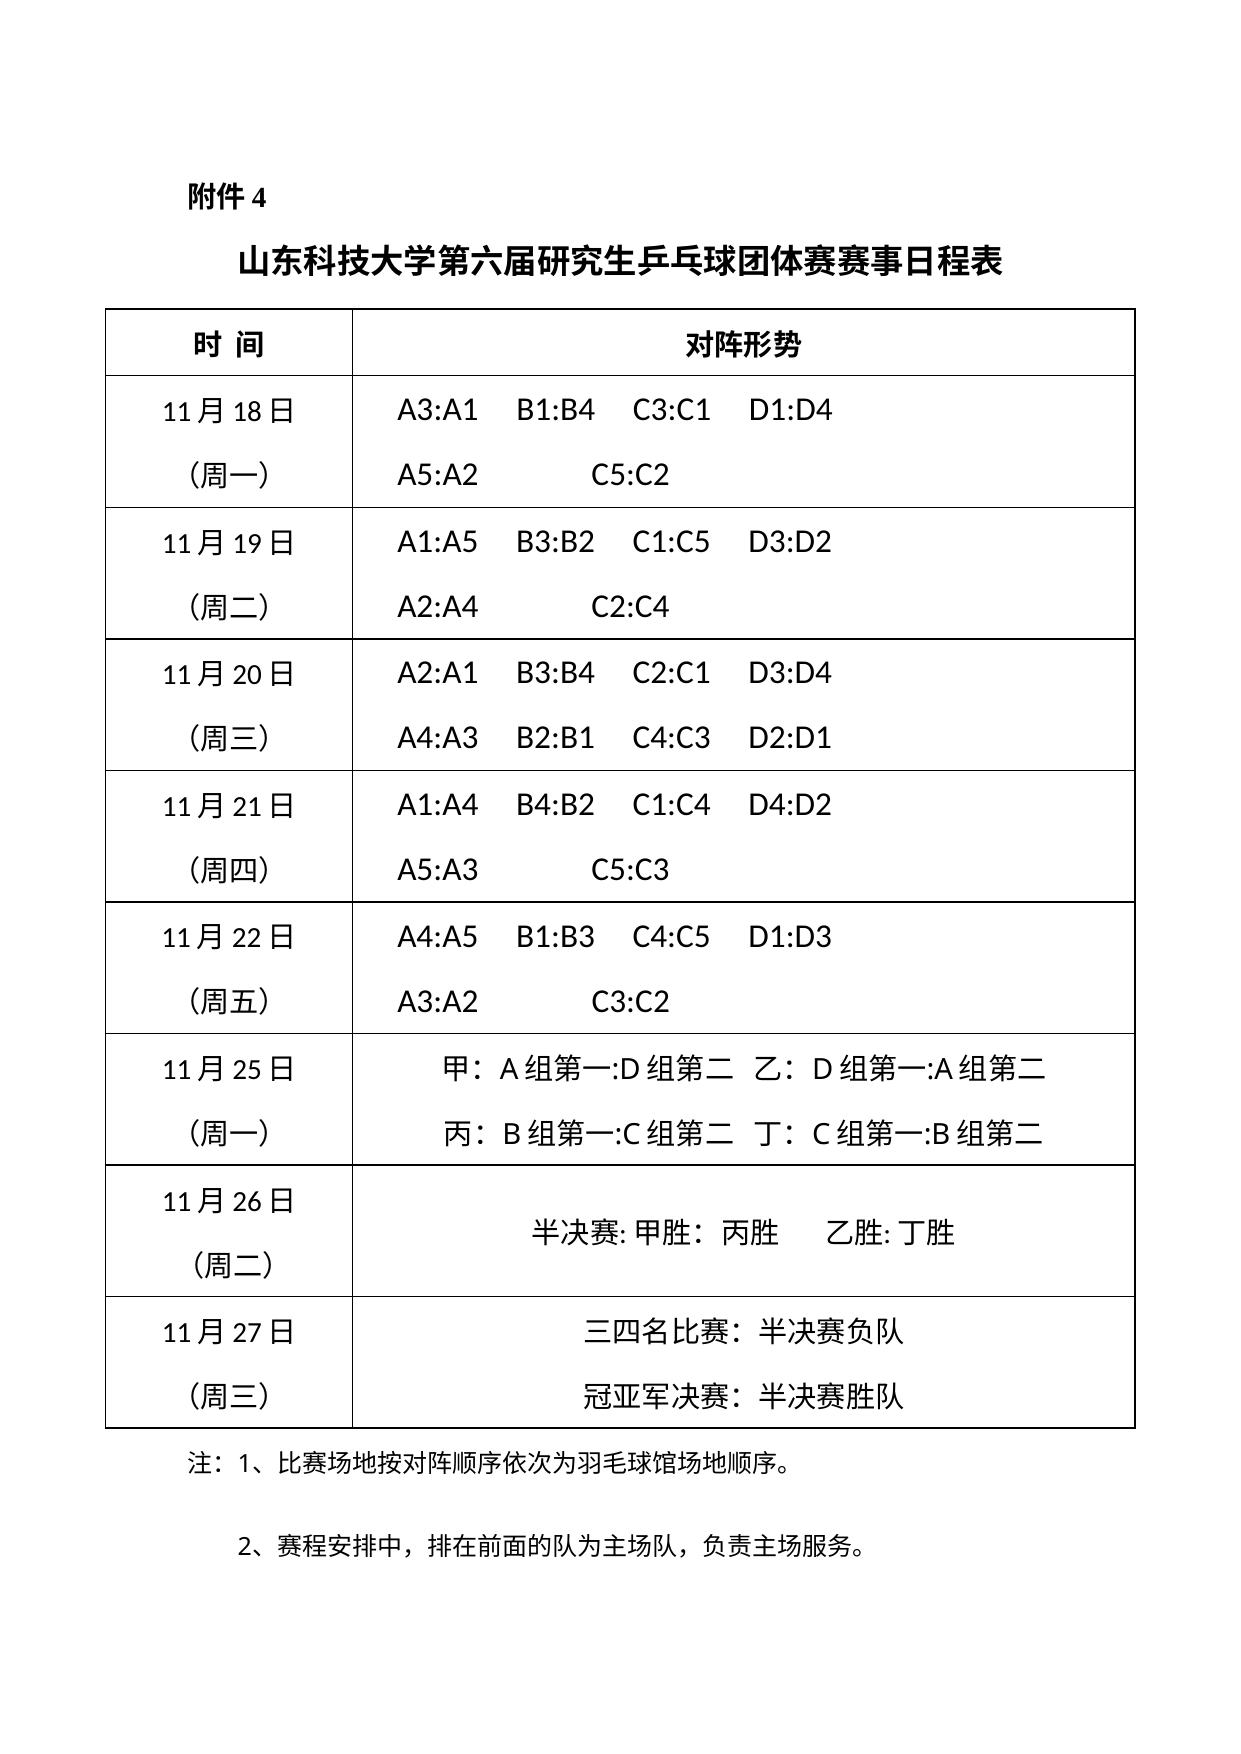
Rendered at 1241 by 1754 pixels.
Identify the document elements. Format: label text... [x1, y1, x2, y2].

table_cell A3:A1 B1:B4 C3:C1 D1:D4 A5:A2 C5:C2 [353, 376, 1134, 506]
table_cell 11月18日 （周一） [106, 376, 352, 506]
list 赛程安排中，排在前面的队为主场队，负责主场服务。 [187, 1512, 1053, 1577]
table_cell 11月27日 （周三） [106, 1297, 352, 1427]
table_cell 11月25日 （周一） [106, 1034, 352, 1164]
table_cell A2:A1 B3:B4 C2:C1 D3:D4 A4:A3 B2:B1 C4:C3 D2:D1 [353, 640, 1134, 769]
table_header 对阵形势 [353, 310, 1134, 375]
table_cell 11月22 日 （周五） [106, 903, 352, 1033]
table_cell 11月26日 （周二） [106, 1166, 352, 1296]
table_header 时 间 [106, 310, 352, 375]
table_cell 三四名比赛：半决赛负队 冠亚军决赛：半决赛胜队 [353, 1297, 1134, 1427]
table_cell A1:A5 B3:B2 C1:C5 D3:D2 A2:A4 C2:C4 [353, 508, 1134, 638]
table_cell A4:A5 B1:B3 C4:C5 D1:D3 A3:A2 C3:C2 [353, 903, 1134, 1033]
text 附件4 [187, 162, 1053, 227]
table_cell 11月21日 （周四） [106, 771, 352, 901]
table_cell 半决赛: 甲胜：丙胜 乙胜: 丁胜 [353, 1166, 1134, 1296]
text 注：1、比赛场地按对阵顺序依次为羽毛球馆场地顺序。 [187, 1429, 1053, 1494]
text 山东科技大学第六届研究生乒乓球团体赛赛事日程表 [187, 227, 1053, 292]
table_cell 11月19日 （周二） [106, 508, 352, 638]
table_cell A1:A4 B4:B2 C1:C4 D4:D2 A5:A3 C5:C3 [353, 771, 1134, 901]
table_cell 11月20日 （周三） [106, 640, 352, 769]
table_cell 甲：A组第一:D组第二 乙：D组第一:A组第二 丙：B组第一:C组第二 丁：C组第一:B组第二 [353, 1034, 1134, 1164]
